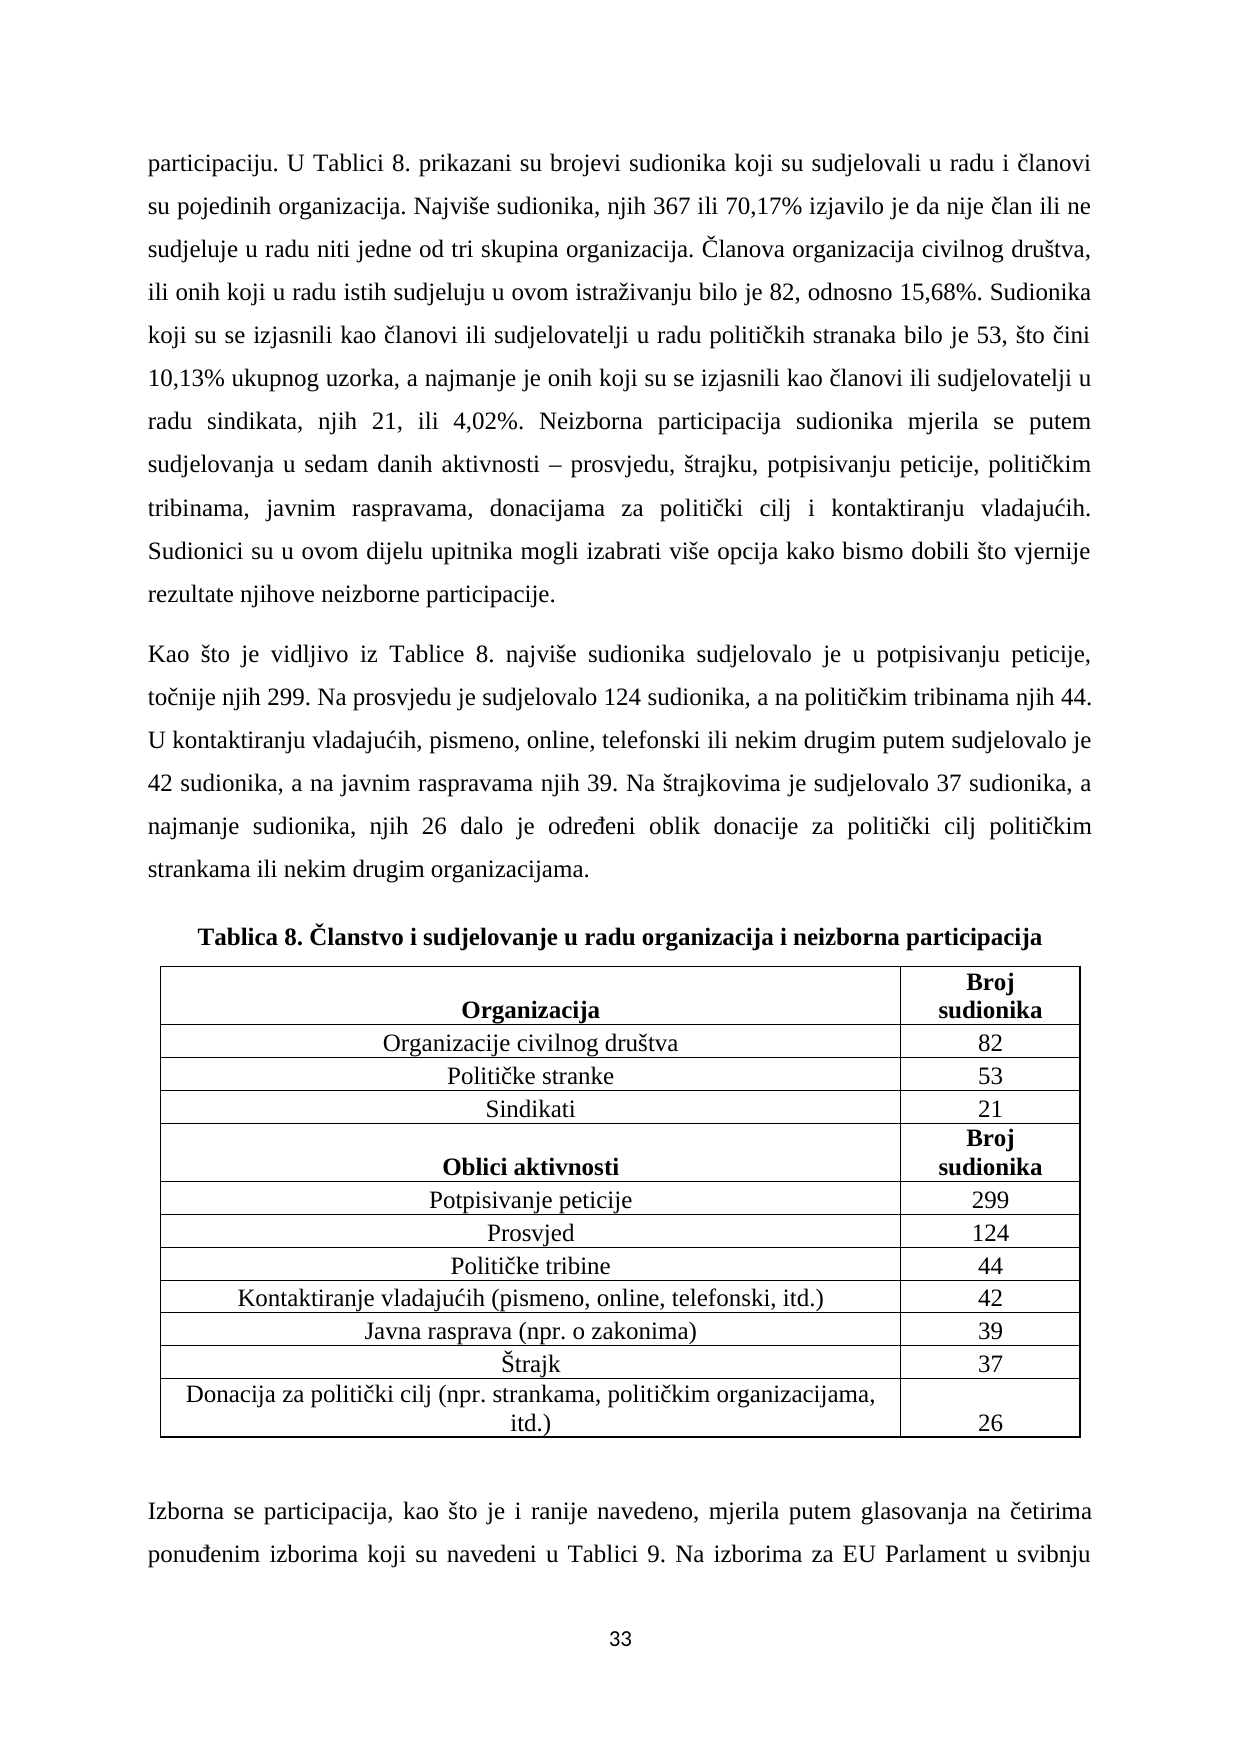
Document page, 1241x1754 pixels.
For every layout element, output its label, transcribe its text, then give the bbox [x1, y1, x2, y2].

table_cell 21 [901, 1091, 1079, 1122]
table_cell Donacija za politički cilj (npr. strankama, političkim organizacijama, itd.) [161, 1379, 900, 1436]
table_cell 44 [901, 1248, 1079, 1279]
table_cell Javna rasprava (npr. o zakonima) [161, 1313, 900, 1345]
table_header Broj sudionika [901, 967, 1079, 1024]
table_cell Broj sudionika [901, 1124, 1079, 1181]
table_cell Kontaktiranje vladajućih (pismeno, online, telefonski, itd.) [161, 1281, 900, 1312]
subtitle Tablica 8. Članstvo i sudjelovanje u radu organizacija i neizborna participacija [148, 922, 1093, 951]
table_cell 53 [901, 1058, 1079, 1090]
table_cell Oblici aktivnosti [161, 1124, 900, 1181]
table_cell 42 [901, 1281, 1079, 1312]
table_cell 82 [901, 1025, 1079, 1057]
text Kao što je vidljivo iz Tablice 8. najviše sudionika sudjelovalo je u potpisivanju peticije, točnije njih 299. Na prosvjedu je sudjelovalo 124 sudionika, a na političkim tribinama njih 44. U kontaktiranju vladajućih, pismeno, online, telefonski ili nekim drugim putem sudjelovalo je 42 sudionika, a na javnim raspravama njih 39. Na štrajkovima je sudjelovalo 37 sudionika, a najmanje sudionika, njih 26 dalo je određeni oblik donacije za politički cilj političkim strankama ili nekim drugim organizacijama. [148, 639, 1093, 883]
table_cell Političke stranke [161, 1058, 900, 1090]
table_cell 124 [901, 1215, 1079, 1247]
table_header Organizacija [161, 967, 900, 1024]
table_cell 37 [901, 1346, 1079, 1378]
table_cell 299 [901, 1182, 1079, 1214]
table_cell Potpisivanje peticije [161, 1182, 900, 1214]
table_cell Štrajk [161, 1346, 900, 1378]
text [148, 148, 1093, 608]
table_cell 39 [901, 1313, 1079, 1345]
table_cell Sindikati [161, 1091, 900, 1122]
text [148, 1496, 1093, 1568]
table_cell 26 [901, 1379, 1079, 1436]
table_cell Prosvjed [161, 1215, 900, 1247]
table_cell Političke tribine [161, 1248, 900, 1279]
table_cell Organizacije civilnog društva [161, 1025, 900, 1057]
